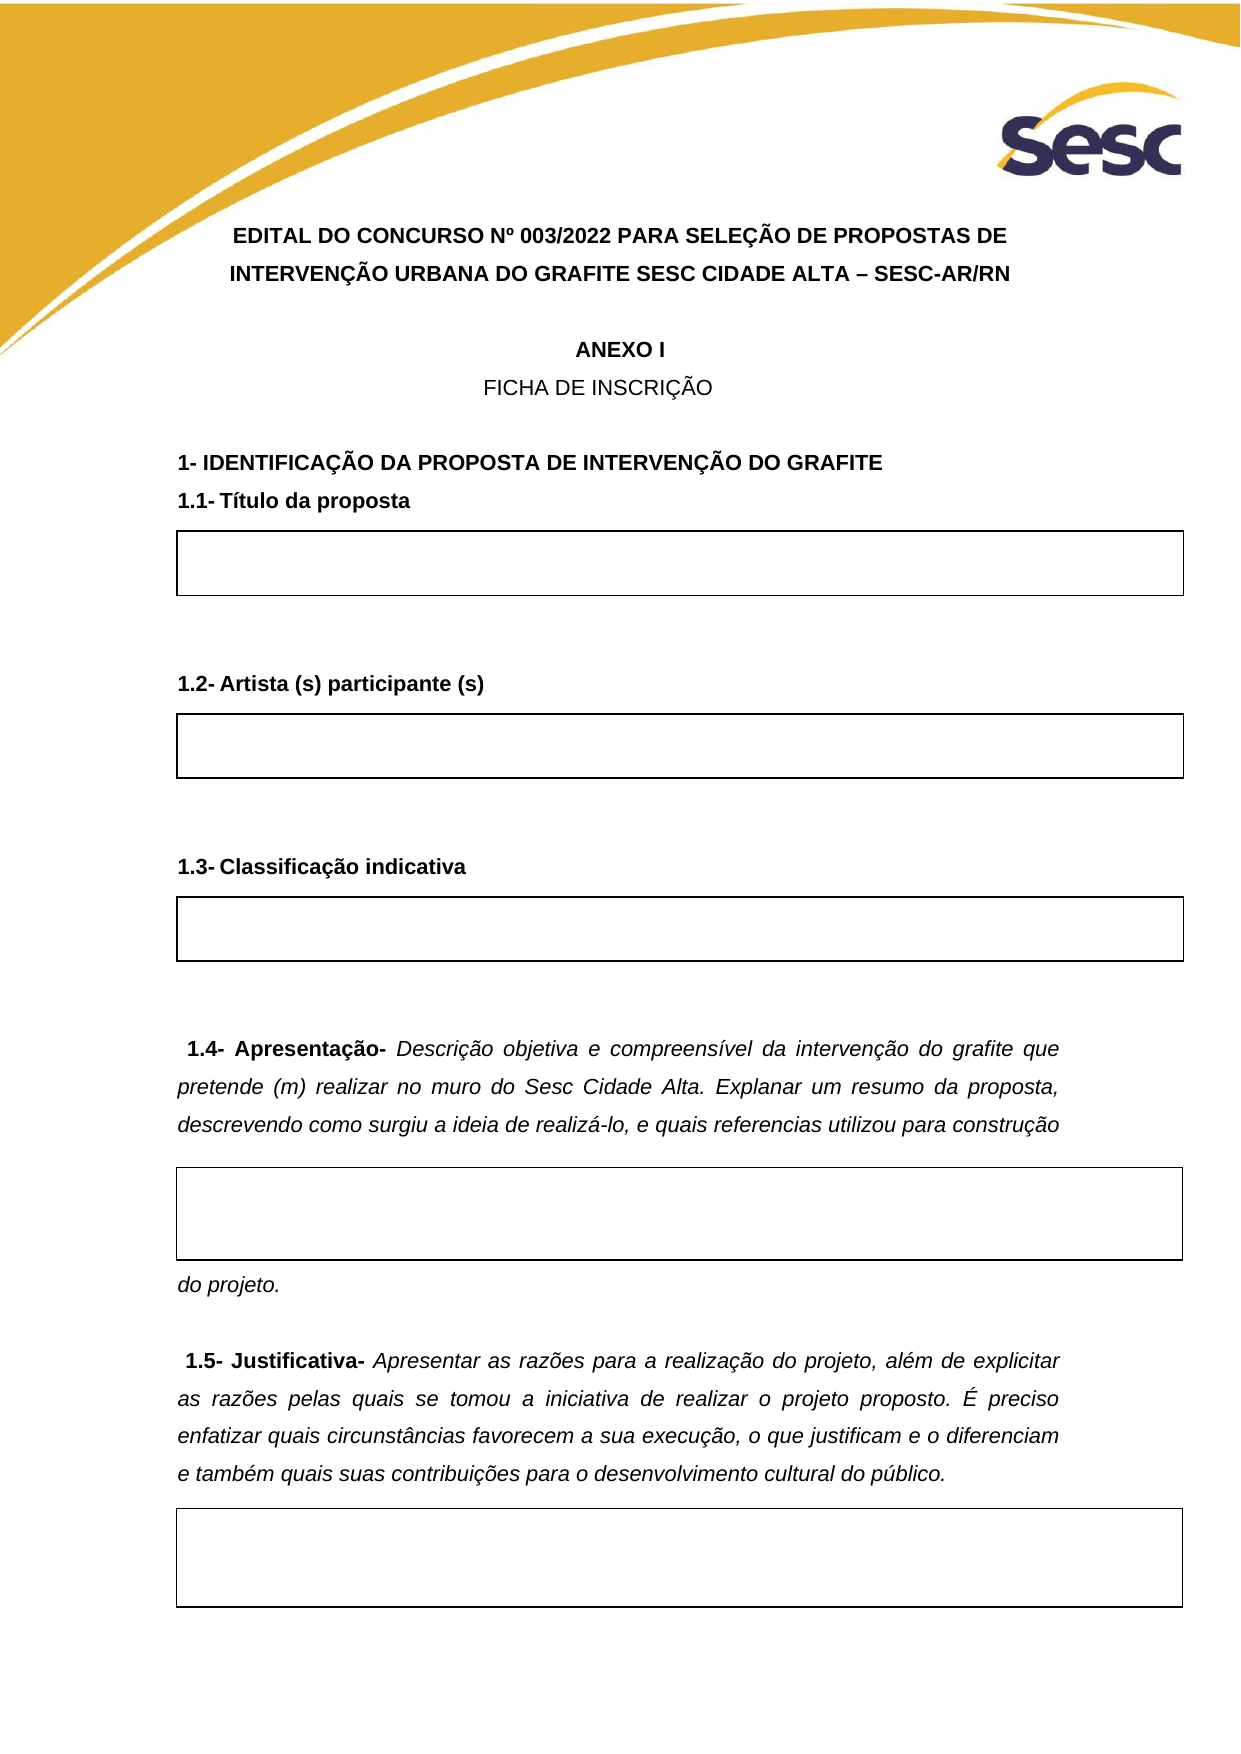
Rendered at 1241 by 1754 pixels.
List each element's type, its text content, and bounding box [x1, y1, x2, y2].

text 1.4- Apresentação- Descrição objetiva e compreensível da intervenção do grafite que pretende (m) realizar no muro do Sesc Cidade Alta. Explanar um resumo da proposta, descrevendo como surgiu a ideia de realizá-lo, e quais referencias utilizou para construção do projeto. [177, 1261, 1063, 1297]
list Título da proposta [177, 488, 1063, 513]
list Artista (s) participante (s) [177, 671, 1063, 696]
text EDITAL DO CONCURSO Nº 003/2022 PARA SELEÇÃO DE PROPOSTAS DE INTERVENÇÃO URBANA DO GRAFITE SESC CIDADE ALTA – SESC-AR/RN [177, 223, 1063, 286]
picture [0, 3, 1241, 355]
list Classificação indicativa [177, 853, 1063, 879]
text FICHA DE INSCRIÇÃO [133, 374, 1063, 400]
text 1.5- Justificativa- Apresentar as razões para a realização do projeto, além de explicitar as razões pelas quais se tomou a iniciativa de realizar o projeto proposto. É preciso enfatizar quais circunstâncias favorecem a sua execução, o que justificam e o diferenciam e também quais suas contribuições para o desenvolvimento cultural do público. [177, 1348, 1063, 1486]
text 1.4- Apresentação- Descrição objetiva e compreensível da intervenção do grafite que pretende (m) realizar no muro do Sesc Cidade Alta. Explanar um resumo da proposta, descrevendo como surgiu a ideia de realizá-lo, e quais referencias utilizou para construção do projeto. [177, 1036, 1063, 1167]
text 1- IDENTIFICAÇÃO DA PROPOSTA DE INTERVENÇÃO DO GRAFITE [177, 450, 1063, 475]
text ANEXO I [177, 337, 1063, 362]
